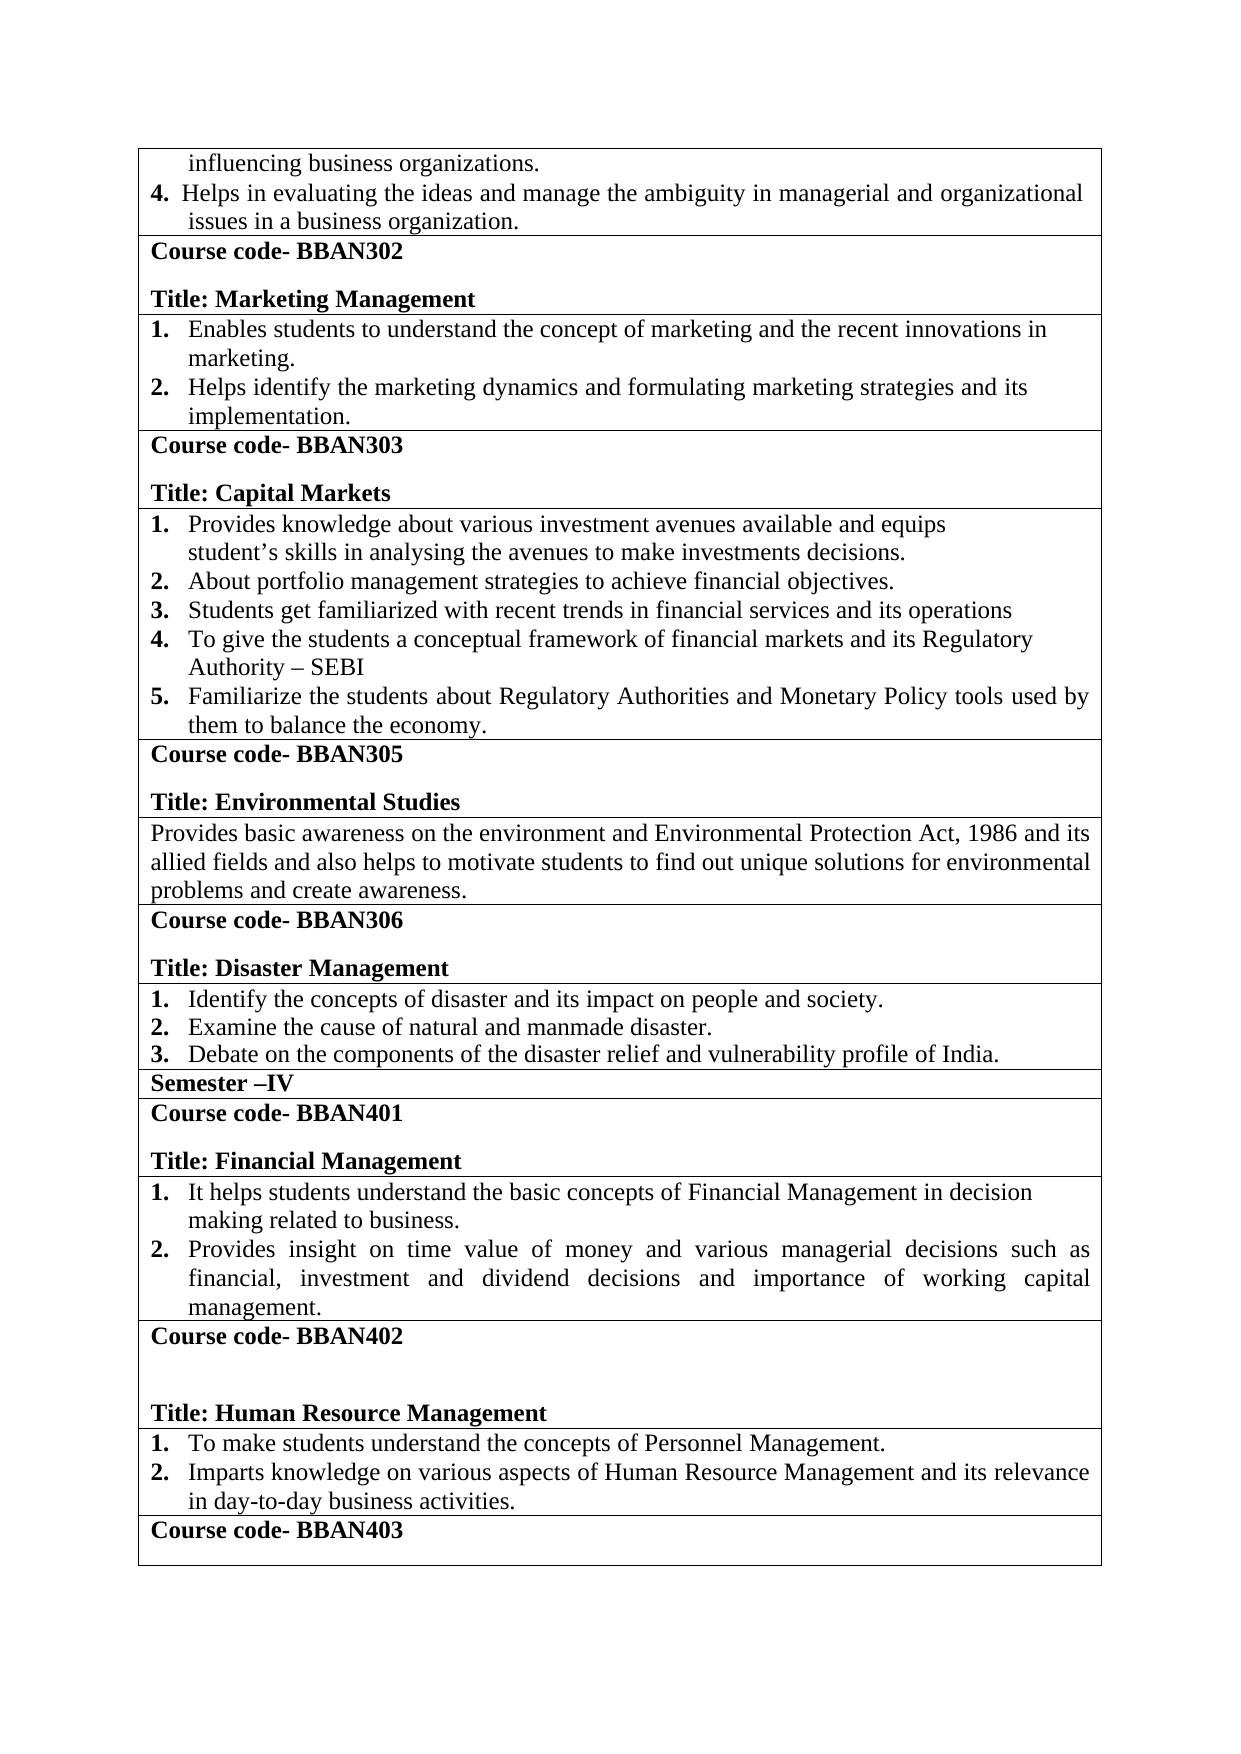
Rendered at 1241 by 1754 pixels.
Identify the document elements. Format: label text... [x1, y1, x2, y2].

table_cell Enables students to understand the concept of marketing and the recent innovations in marketing. Helps identify the marketing dynamics and formulating marketing strategies and its implementation. [139, 315, 1101, 429]
table_cell Course code- BBAN402 Title: Human Resource Management [139, 1321, 1101, 1428]
table_cell It helps students understand the basic concepts of Financial Management in decision making related to business. Provides insight on time value of money and various managerial decisions such as financial, investment and dividend decisions and importance of working capital management. [139, 1177, 1101, 1320]
table_cell To make students understand the concepts of Personnel Management. Imparts knowledge on various aspects of Human Resource Management and its relevance in day-to-day business activities. [139, 1429, 1101, 1515]
table_cell Course code- BBAN401 Title: Financial Management [139, 1099, 1101, 1176]
table_header influencing business organizations. 4. Helps in evaluating the ideas and manage the ambiguity in managerial and organizational issues in a business organization. [139, 149, 1101, 235]
table_cell Provides knowledge about various investment avenues available and equips student’s skills in analysing the avenues to make investments decisions. About portfolio management strategies to achieve financial objectives. Students get familiarized with recent trends in financial services and its operations To give the students a conceptual framework of financial markets and its Regulatory Authority – SEBI Familiarize the students about Regulatory Authorities and Monetary Policy tools used by them to balance the economy. [139, 509, 1101, 739]
table_cell Course code- BBAN305 Title: Environmental Studies [139, 740, 1101, 817]
table_cell Semester –IV [139, 1070, 1101, 1097]
table_cell Identify the concepts of disaster and its impact on people and society. Examine the cause of natural and manmade disaster. Debate on the components of the disaster relief and vulnerability profile of India. [139, 984, 1101, 1069]
table_cell Course code- BBAN303 Title: Capital Markets [139, 431, 1101, 508]
table_cell Course code- BBAN302 Title: Marketing Management [139, 236, 1101, 313]
table_cell Course code- BBAN403 [139, 1516, 1101, 1564]
table_cell Course code- BBAN306 Title: Disaster Management [139, 905, 1101, 982]
table_cell Provides basic awareness on the environment and Environmental Protection Act, 1986 and its allied fields and also helps to motivate students to find out unique solutions for environmental problems and create awareness. [139, 818, 1101, 904]
